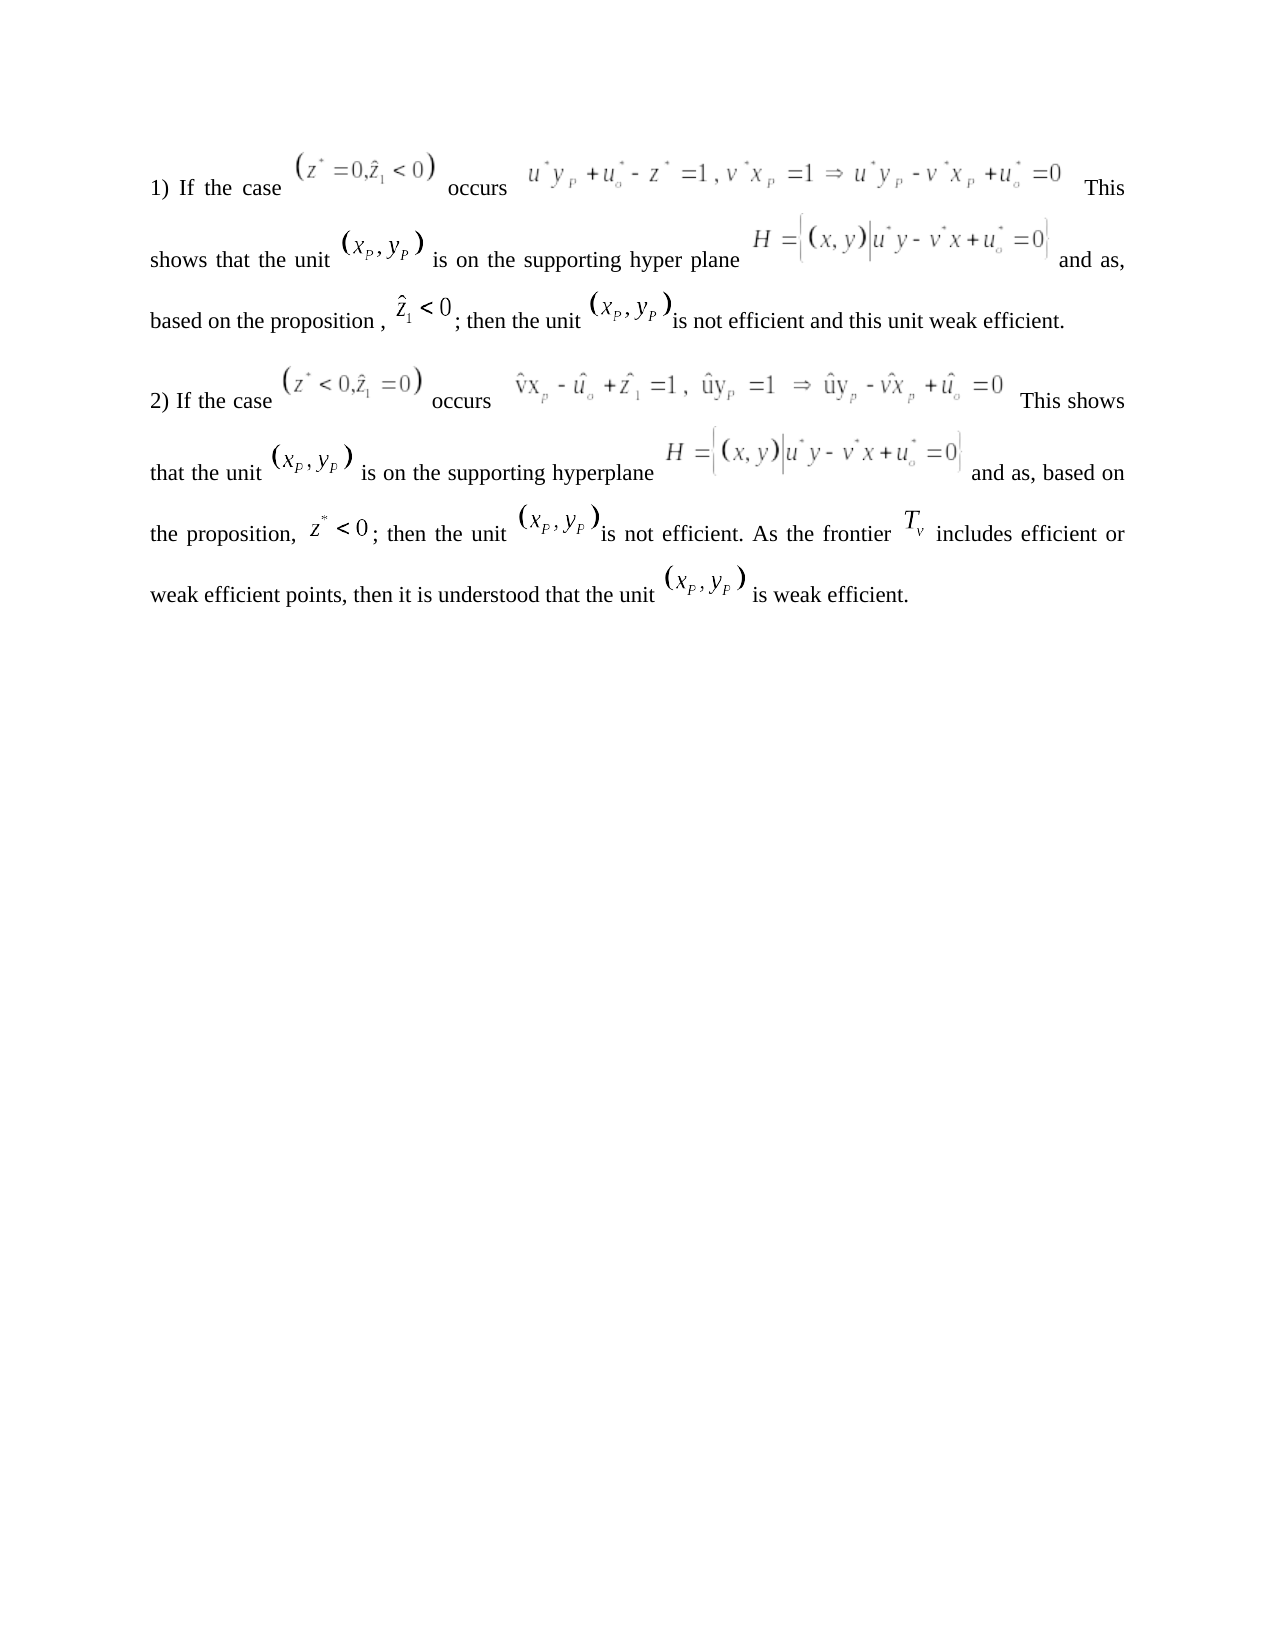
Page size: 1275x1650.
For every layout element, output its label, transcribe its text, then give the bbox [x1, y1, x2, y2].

text 1) If the case occurs This shows that the unit is on the supporting hyper plane and as, based on the proposition , ; then the unit is not efficient and this unit weak efficient. [150, 150, 1125, 333]
text 2) If the case occurs This shows that the unit is on the supporting hyperplane and as, based on the proposition, ; then the unit is not efficient. As the frontier includes efficient or weak efficient points, then it is understood that the unit is weak efficient. [150, 363, 1125, 607]
